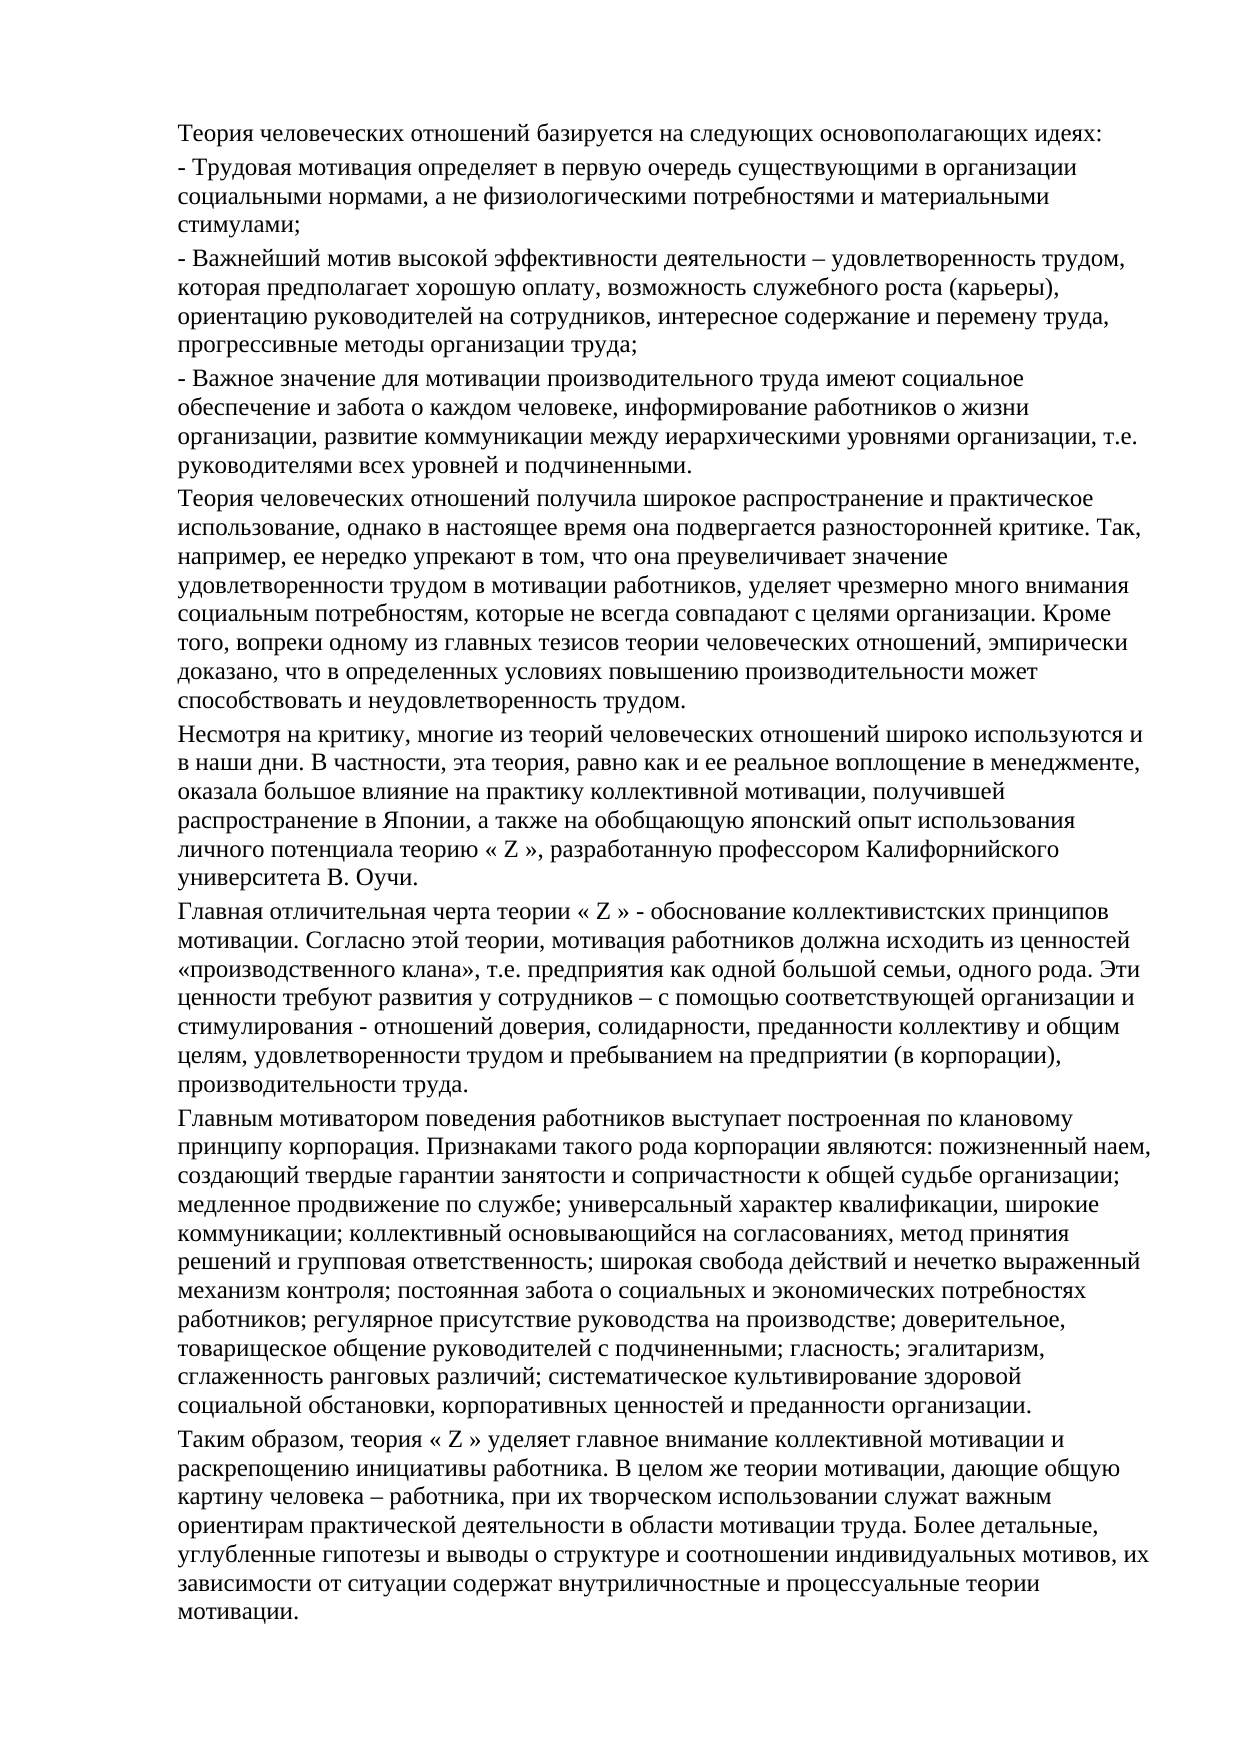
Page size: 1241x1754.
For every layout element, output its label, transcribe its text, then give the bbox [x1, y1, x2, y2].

text Теория человеческих отношений получила широкое распространение и практическое использование, однако в настоящее время она подвергается разносторонней критике. Так, например, ее нередко упрекают в том, что она преувеличивает значение удовлетворенности трудом в мотивации работников, уделяет чрезмерно много внимания социальным потребностям, которые не всегда совпадают с целями организации. Кроме того, вопреки одному из главных тезисов теории человеческих отношений, эмпирически доказано, что в определенных условиях повышению производительности может способствовать и неудовлетворенность трудом. [177, 483, 1152, 713]
text Главным мотиватором поведения работников выступает построенная по клановому принципу корпорация. Признаками такого рода корпорации являются: пожизненный наем, создающий твердые гарантии занятости и сопричастности к общей судьбе организации; медленное продвижение по службе; универсальный характер квалификации, широкие коммуникации; коллективный основывающийся на согласованиях, метод принятия решений и групповая ответственность; широкая свобода действий и нечетко выраженный механизм контроля; постоянная забота о социальных и экономических потребностях работников; регулярное присутствие руководства на производстве; доверительное, товарищеское общение руководителей с подчиненными; гласность; эгалитаризм, сглаженность ранговых различий; систематическое культивирование здоровой социальной обстановки, корпоративных ценностей и преданности организации. [177, 1103, 1152, 1419]
text Несмотря на критику, многие из теорий человеческих отношений широко используются и в наши дни. В частности, эта теория, равно как и ее реальное воплощение в менеджменте, оказала большое влияние на практику коллективной мотивации, получившей распространение в Японии, а также на обобщающую японский опыт использования личного потенциала теорию « Z », разработанную профессором Калифорнийского университета В. Оучи. [177, 719, 1152, 891]
text - Важное значение для мотивации производительного труда имеют социальное обеспечение и забота о каждом человеке, информирование работников о жизни организации, развитие коммуникации между иерархическими уровнями организации, т.е. руководителями всех уровней и подчиненными. [177, 363, 1152, 478]
text Главная отличительная черта теории « Z » - обоснование коллективистских принципов мотивации. Согласно этой теории, мотивация работников должна исходить из ценностей «производственного клана», т.е. предприятия как одной большой семьи, одного рода. Эти ценности требуют развития у сотрудников – с помощью соответствующей организации и стимулирования - отношений доверия, солидарности, преданности коллективу и общим целям, удовлетворенности трудом и пребыванием на предприятии (в корпорации), производительности труда. [177, 896, 1152, 1097]
text Теория человеческих отношений базируется на следующих основополагающих идеях: [177, 118, 1152, 147]
text - Трудовая мотивация определяет в первую очередь существующими в организации социальными нормами, а не физиологическими потребностями и материальными стимулами; [177, 152, 1152, 238]
text - Важнейший мотив высокой эффективности деятельности – удовлетворенность трудом, которая предполагает хорошую оплату, возможность служебного роста (карьеры), ориентацию руководителей на сотрудников, интересное содержание и перемену труда, прогрессивные методы организации труда; [177, 243, 1152, 358]
text Таким образом, теория « Z » уделяет главное внимание коллективной мотивации и раскрепощению инициативы работника. В целом же теории мотивации, дающие общую картину человека – работника, при их творческом использовании служат важным ориентирам практической деятельности в области мотивации труда. Более детальные, углубленные гипотезы и выводы о структуре и соотношении индивидуальных мотивов, их зависимости от ситуации содержат внутриличностные и процессуальные теории мотивации. [177, 1424, 1152, 1625]
